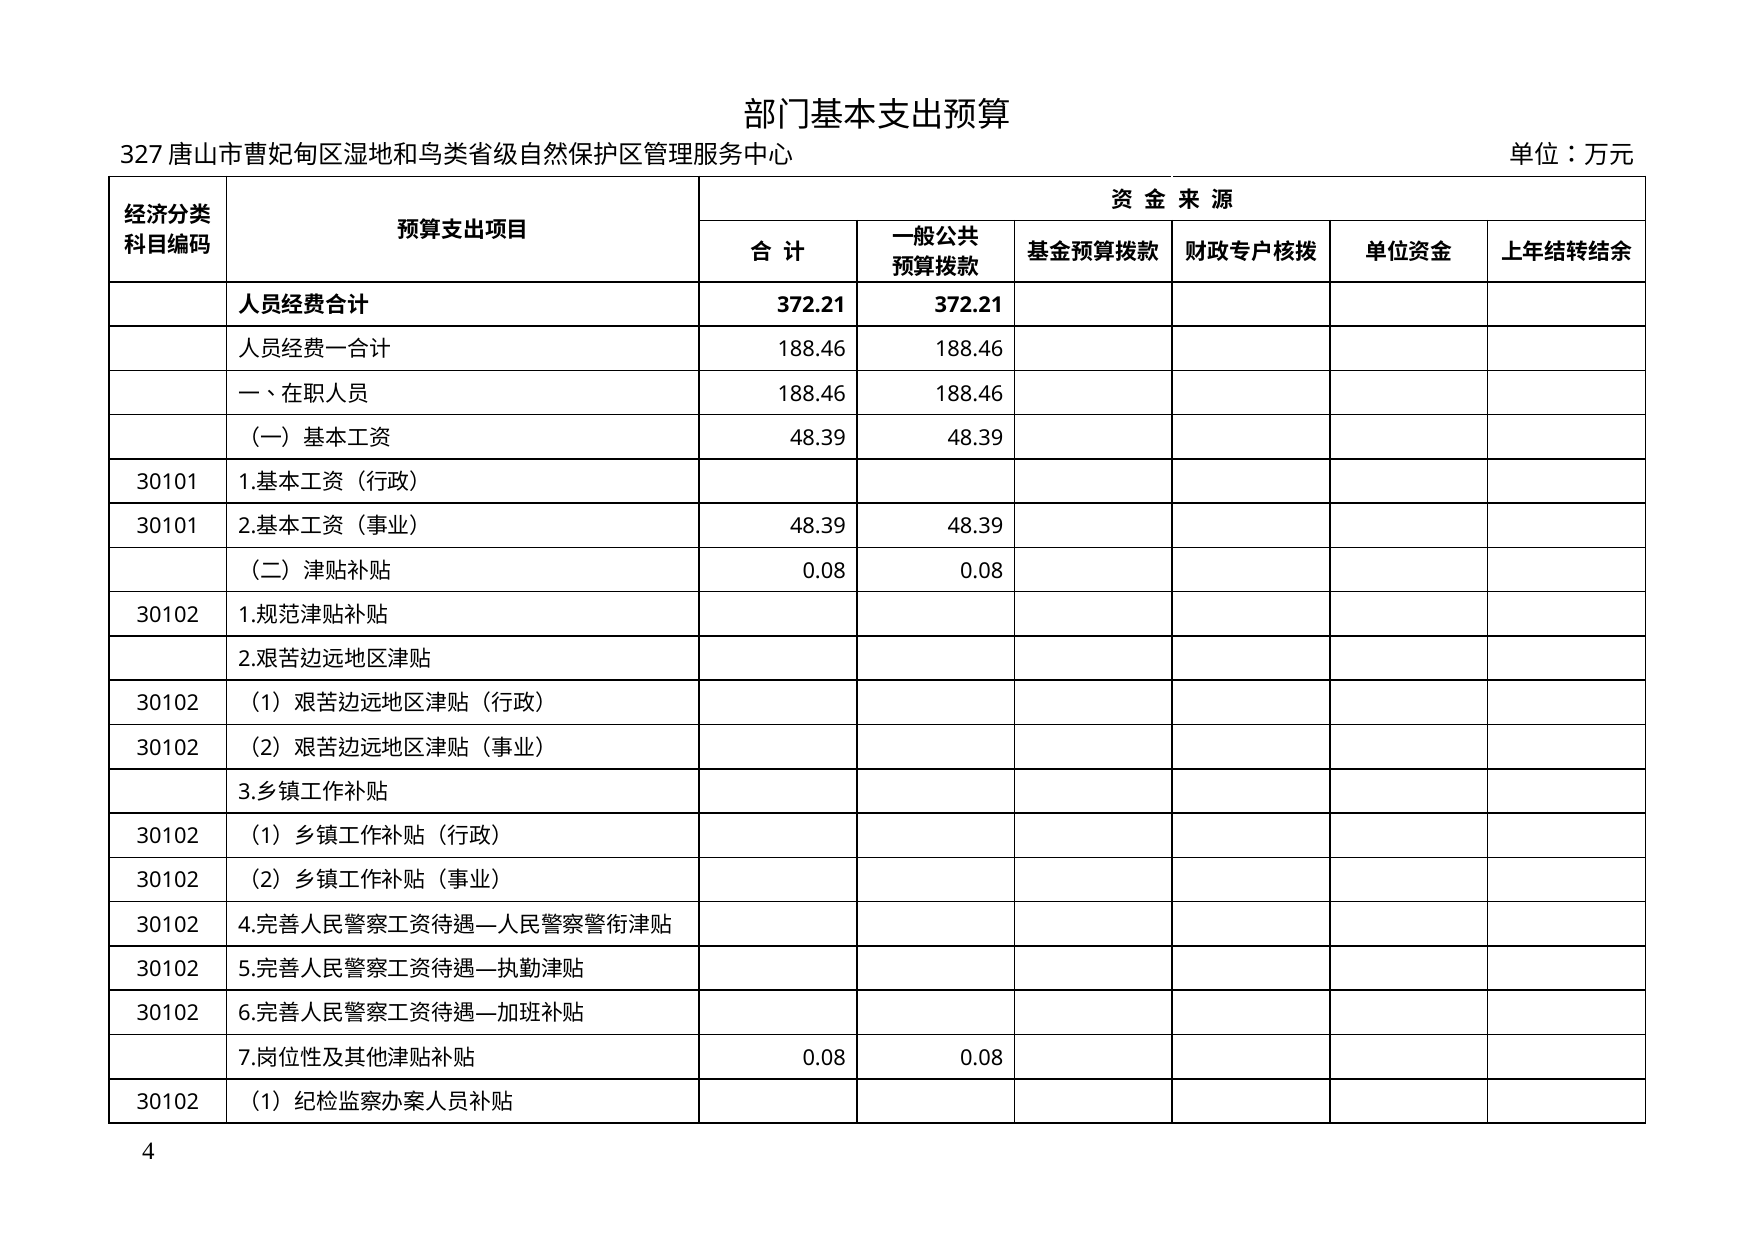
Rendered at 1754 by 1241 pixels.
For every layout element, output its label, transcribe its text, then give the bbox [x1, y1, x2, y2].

table_cell [1015, 1035, 1171, 1078]
table_cell 372.21 [858, 283, 1014, 325]
table_cell [1015, 460, 1171, 502]
table_cell 30101 [110, 504, 226, 547]
table_cell [1488, 460, 1645, 502]
table_cell [1331, 814, 1487, 856]
table_cell （1）艰苦边远地区津贴（行政） [227, 681, 698, 724]
table_cell 经济分类科目编码 [110, 177, 226, 281]
table_cell [1331, 1035, 1487, 1078]
table_cell 30102 [110, 725, 226, 768]
table_cell [700, 460, 856, 502]
table_cell [1015, 858, 1171, 901]
table_cell [700, 592, 856, 635]
table_cell [1173, 814, 1329, 856]
table_cell [700, 770, 856, 812]
table_cell 0.08 [700, 1035, 856, 1078]
table_cell 48.39 [700, 415, 856, 458]
table_cell 30101 [110, 460, 226, 502]
table_cell 单位资金 [1331, 221, 1487, 281]
table_cell [1173, 327, 1329, 369]
table_cell [700, 902, 856, 945]
table_cell [1331, 1080, 1487, 1122]
table_cell [1173, 681, 1329, 724]
table_cell 188.46 [700, 327, 856, 369]
table_cell [1331, 858, 1487, 901]
table_cell [1488, 991, 1645, 1033]
table_cell [110, 371, 226, 414]
table_cell [1173, 283, 1329, 325]
table_cell [1488, 814, 1645, 856]
text 部门基本支出预算 [142, 106, 1612, 131]
table_cell （一）基本工资 [227, 415, 698, 458]
table_cell [858, 592, 1014, 635]
table_cell [1015, 283, 1171, 325]
table_cell [700, 814, 856, 856]
table_cell [1015, 592, 1171, 635]
table_cell （1）纪检监察办案人员补贴 [227, 1080, 698, 1122]
table_cell 6.完善人民警察工资待遇—加班补贴 [227, 991, 698, 1033]
table_cell 30102 [110, 902, 226, 945]
table_cell 188.46 [858, 371, 1014, 414]
table_cell [1331, 725, 1487, 768]
table_cell [1015, 991, 1171, 1033]
table_cell 一、在职人员 [227, 371, 698, 414]
table_cell [1488, 902, 1645, 945]
table_cell [1015, 415, 1171, 458]
table_cell [1015, 681, 1171, 724]
table_cell 基金预算拨款 [1015, 221, 1171, 281]
table_cell [1173, 460, 1329, 502]
table_cell [700, 858, 856, 901]
table_cell 48.39 [858, 415, 1014, 458]
table_cell [858, 637, 1014, 679]
table_cell [858, 725, 1014, 768]
table_cell 5.完善人民警察工资待遇—执勤津贴 [227, 947, 698, 989]
table_cell 资 金 来 源 [700, 177, 1645, 220]
table_cell [1015, 770, 1171, 812]
table_cell [1488, 681, 1645, 724]
table_cell [858, 902, 1014, 945]
table_cell [1015, 504, 1171, 547]
table_cell [1331, 637, 1487, 679]
table_cell 30102 [110, 592, 226, 635]
table_cell [1488, 592, 1645, 635]
table_cell [1015, 637, 1171, 679]
table_cell [1173, 858, 1329, 901]
table_cell [110, 637, 226, 679]
table_cell [858, 991, 1014, 1033]
table_cell [1488, 637, 1645, 679]
table_cell [110, 415, 226, 458]
table_cell 上年结转结余 [1488, 221, 1645, 281]
table_cell [700, 681, 856, 724]
table_cell 一般公共 预算拨款 [858, 221, 1014, 281]
table_header 327唐山市曹妃甸区湿地和鸟类省级自然保护区管理服务中心 [110, 133, 1171, 176]
table_cell [1488, 725, 1645, 768]
table_cell [110, 770, 226, 812]
table_cell 7.岗位性及其他津贴补贴 [227, 1035, 698, 1078]
table_cell [858, 770, 1014, 812]
table_cell [1173, 770, 1329, 812]
table_cell [1173, 504, 1329, 547]
table_cell [110, 327, 226, 369]
table_cell （二）津贴补贴 [227, 548, 698, 591]
table_cell [110, 1035, 226, 1078]
table_cell [858, 460, 1014, 502]
table_cell [1331, 681, 1487, 724]
table_cell [1488, 1080, 1645, 1122]
table_cell [1331, 770, 1487, 812]
table_cell [700, 1080, 856, 1122]
table_cell 30102 [110, 1080, 226, 1122]
table_cell 0.08 [858, 548, 1014, 591]
table_cell （2）乡镇工作补贴（事业） [227, 858, 698, 901]
table_cell [1173, 1080, 1329, 1122]
table_cell [1331, 592, 1487, 635]
table_cell [1488, 947, 1645, 989]
table_cell [1173, 371, 1329, 414]
table_cell [1331, 504, 1487, 547]
table_cell 188.46 [858, 327, 1014, 369]
table_cell [858, 947, 1014, 989]
table_cell [1173, 991, 1329, 1033]
table_cell [1173, 592, 1329, 635]
table_cell 30102 [110, 947, 226, 989]
table_cell （1）乡镇工作补贴（行政） [227, 814, 698, 856]
table_cell [1488, 504, 1645, 547]
table_cell [1015, 548, 1171, 591]
table_cell [700, 725, 856, 768]
table_cell [1488, 858, 1645, 901]
table_cell 人员经费一合计 [227, 327, 698, 369]
table_cell [1331, 991, 1487, 1033]
table_cell [1015, 1080, 1171, 1122]
table_cell 188.46 [700, 371, 856, 414]
table_cell [110, 283, 226, 325]
table_cell [1488, 327, 1645, 369]
table_cell 48.39 [858, 504, 1014, 547]
table_cell [1015, 327, 1171, 369]
table_cell [1015, 814, 1171, 856]
table_cell 30102 [110, 858, 226, 901]
table_cell [858, 858, 1014, 901]
table_cell 0.08 [858, 1035, 1014, 1078]
table_cell [1015, 371, 1171, 414]
table_cell 2.艰苦边远地区津贴 [227, 637, 698, 679]
table_cell [1331, 371, 1487, 414]
table_cell 4.完善人民警察工资待遇—人民警察警衔津贴 [227, 902, 698, 945]
table_cell [1331, 327, 1487, 369]
table_cell [700, 637, 856, 679]
table_cell [1488, 283, 1645, 325]
table_cell 30102 [110, 814, 226, 856]
table_cell 财政专户核拨 [1173, 221, 1329, 281]
table_cell [1488, 548, 1645, 591]
table_cell [1173, 947, 1329, 989]
table_cell [1173, 548, 1329, 591]
table_cell 1.基本工资（行政） [227, 460, 698, 502]
table_cell [1331, 548, 1487, 591]
table_cell 合 计 [700, 221, 856, 281]
table_cell [1488, 415, 1645, 458]
table_cell [1015, 902, 1171, 945]
table_cell 0.08 [700, 548, 856, 591]
table_cell [1331, 415, 1487, 458]
table_cell [858, 814, 1014, 856]
table_cell 372.21 [700, 283, 856, 325]
table_cell [1173, 1035, 1329, 1078]
table_cell （2）艰苦边远地区津贴（事业） [227, 725, 698, 768]
table_cell [858, 1080, 1014, 1122]
table_cell [1488, 371, 1645, 414]
table_cell [1173, 415, 1329, 458]
table_cell [1173, 902, 1329, 945]
table_cell 48.39 [700, 504, 856, 547]
table_cell 3.乡镇工作补贴 [227, 770, 698, 812]
table_cell [1331, 947, 1487, 989]
table_cell 2.基本工资（事业） [227, 504, 698, 547]
table_cell [1488, 770, 1645, 812]
table_cell [1331, 902, 1487, 945]
table_cell 预算支出项目 [227, 177, 698, 281]
table_cell 30102 [110, 991, 226, 1033]
table_cell 30102 [110, 681, 226, 724]
table_cell [1173, 637, 1329, 679]
table_cell [858, 681, 1014, 724]
table_cell [700, 947, 856, 989]
table_cell [1488, 1035, 1645, 1078]
table_cell [1015, 947, 1171, 989]
table_cell [1173, 725, 1329, 768]
table_cell [1331, 283, 1487, 325]
table_cell [700, 991, 856, 1033]
table_cell 人员经费合计 [227, 283, 698, 325]
table_cell 1.规范津贴补贴 [227, 592, 698, 635]
table_header 单位：万元 [1173, 133, 1645, 176]
table_cell [1015, 725, 1171, 768]
table_cell [110, 548, 226, 591]
table_cell [1331, 460, 1487, 502]
